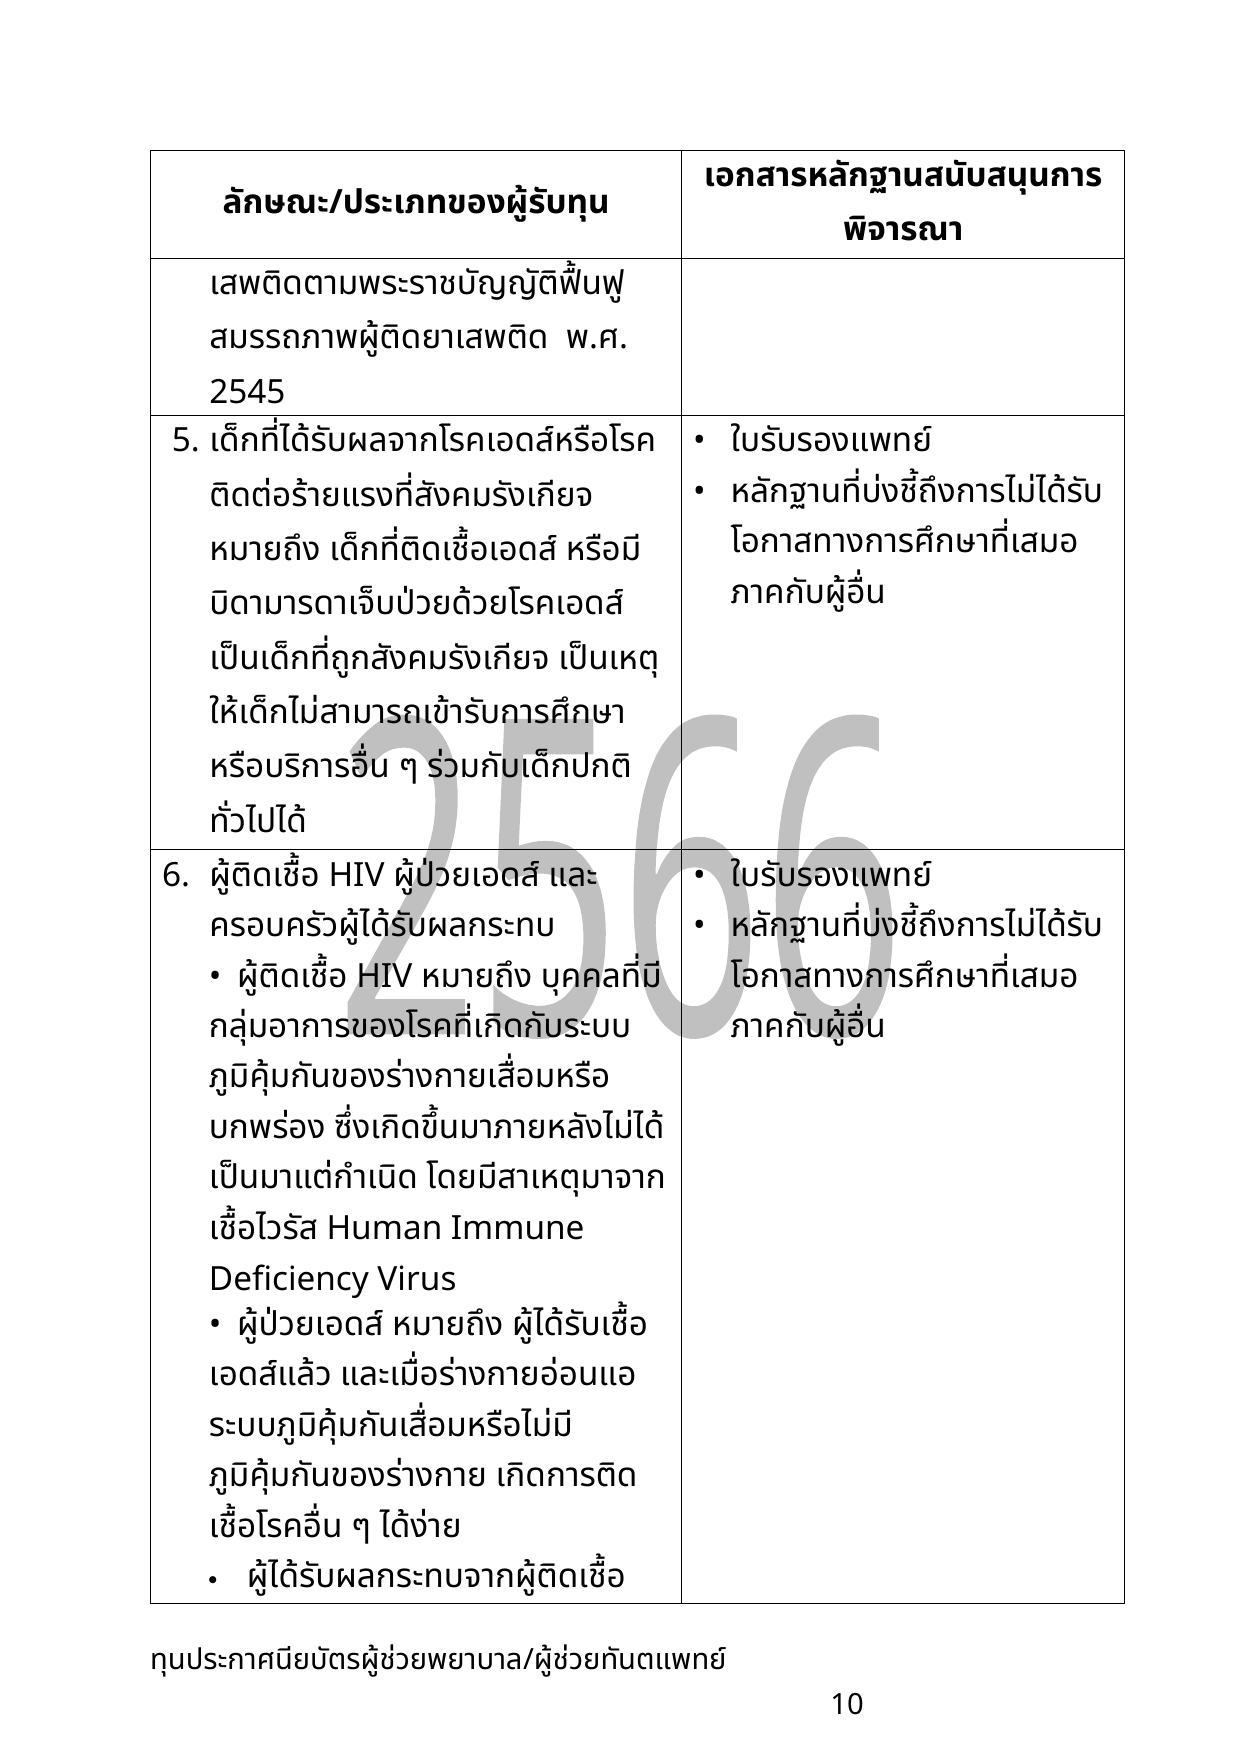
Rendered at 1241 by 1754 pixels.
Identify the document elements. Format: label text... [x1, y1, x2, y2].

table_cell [682, 259, 1124, 415]
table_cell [682, 850, 1124, 1603]
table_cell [151, 850, 681, 1603]
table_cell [151, 259, 681, 415]
table_header เอกสารหลักฐานสนับสนุนการพิจารณา [682, 151, 1124, 258]
table_cell เด็กที่ได้รับผลจากโรคเอดส์หรือโรคติดต่อร้ายแรงที่สังคมรังเกียจ หมายถึง เด็กที่ติดเชื้อเอดส์ หรือมีบิดามารดาเจ็บป่วยด้วยโรคเอดส์ เป็นเด็กที่ถูกสังคมรังเกียจ เป็นเหตุให้เด็กไม่สามารถเข้ารับการศึกษาหรือบริการอื่น ๆ ร่วมกับเด็กปกติทั่วไปได้ [151, 416, 681, 849]
table_header ลักษณะ/ประเภทของผู้รับทุน [151, 151, 681, 258]
table_cell ใบรับรองแพทย์ หลักฐานที่บ่งชี้ถึงการไม่ได้รับโอกาสทางการศึกษาที่เสมอภาคกับผู้อื่น [682, 416, 1124, 849]
